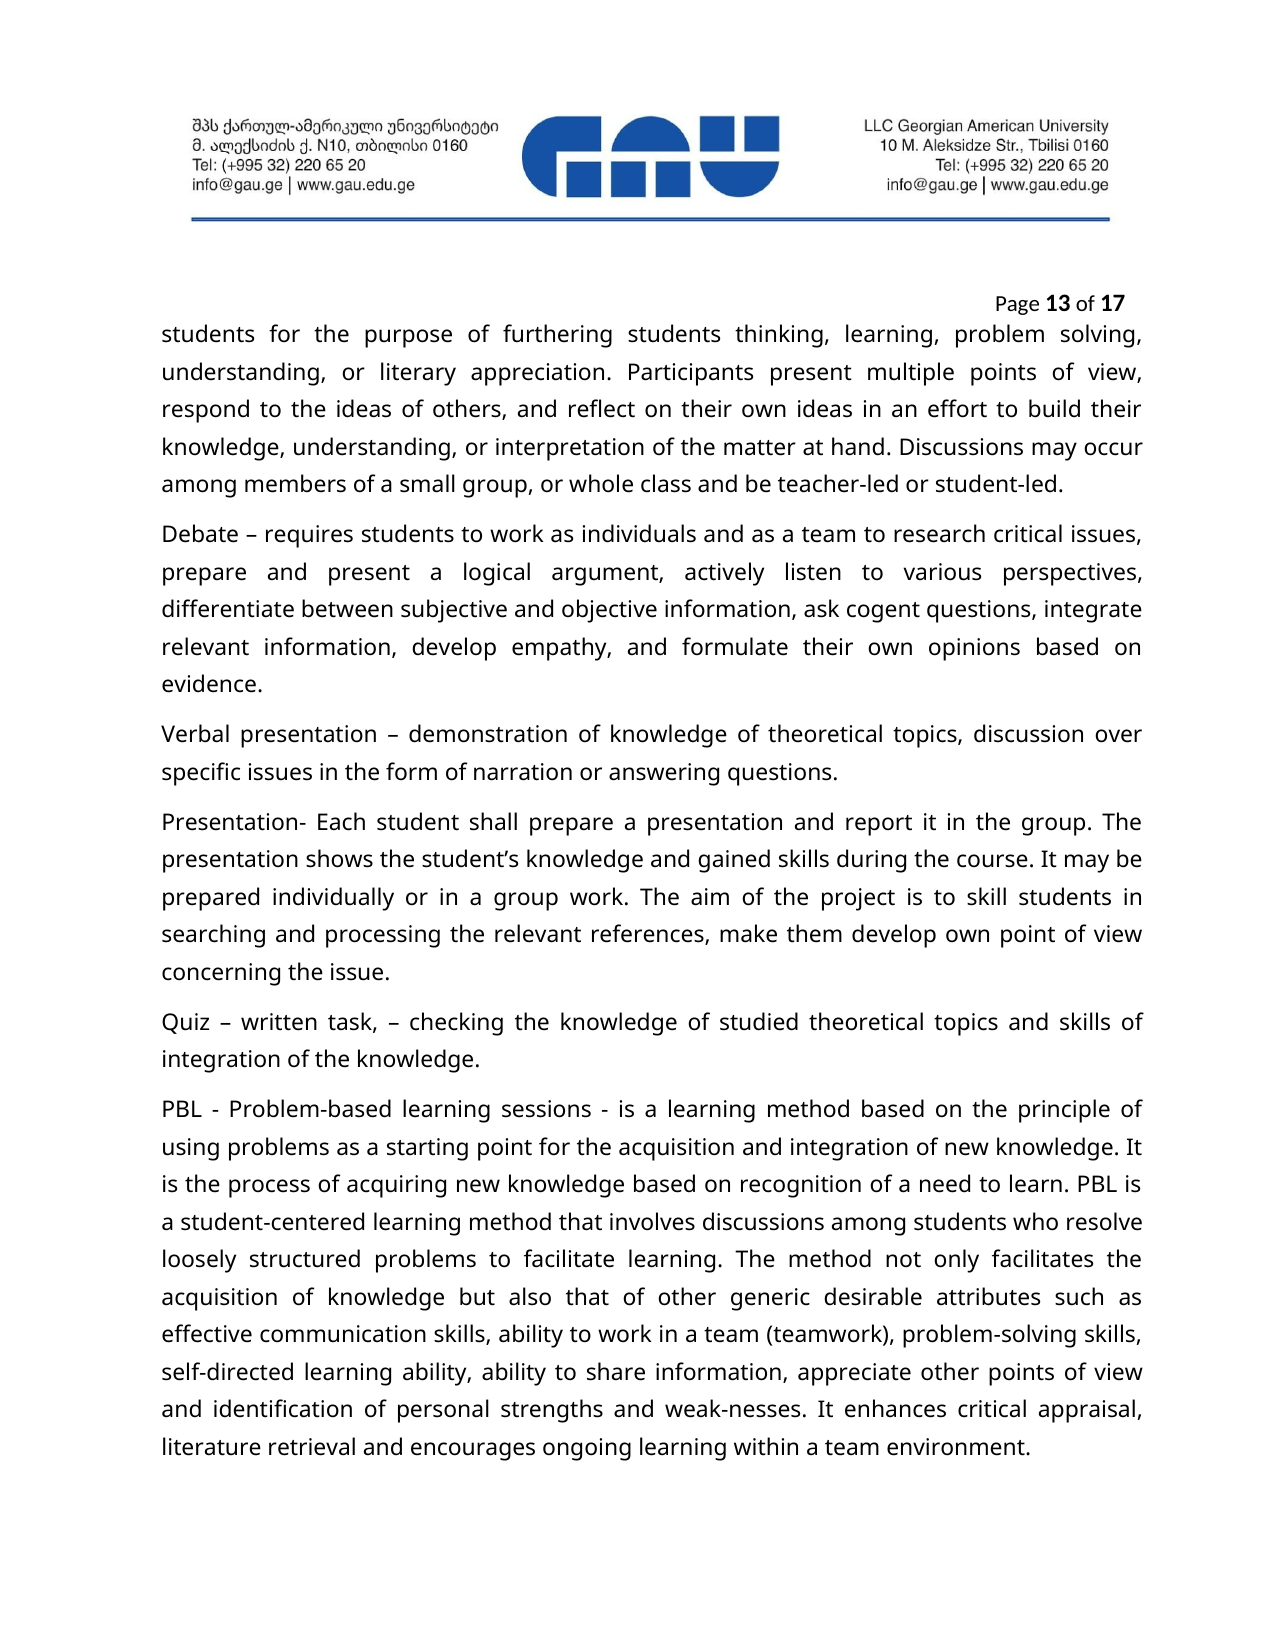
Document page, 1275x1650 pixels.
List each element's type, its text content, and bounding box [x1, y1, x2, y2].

picture [150, 75, 1125, 288]
